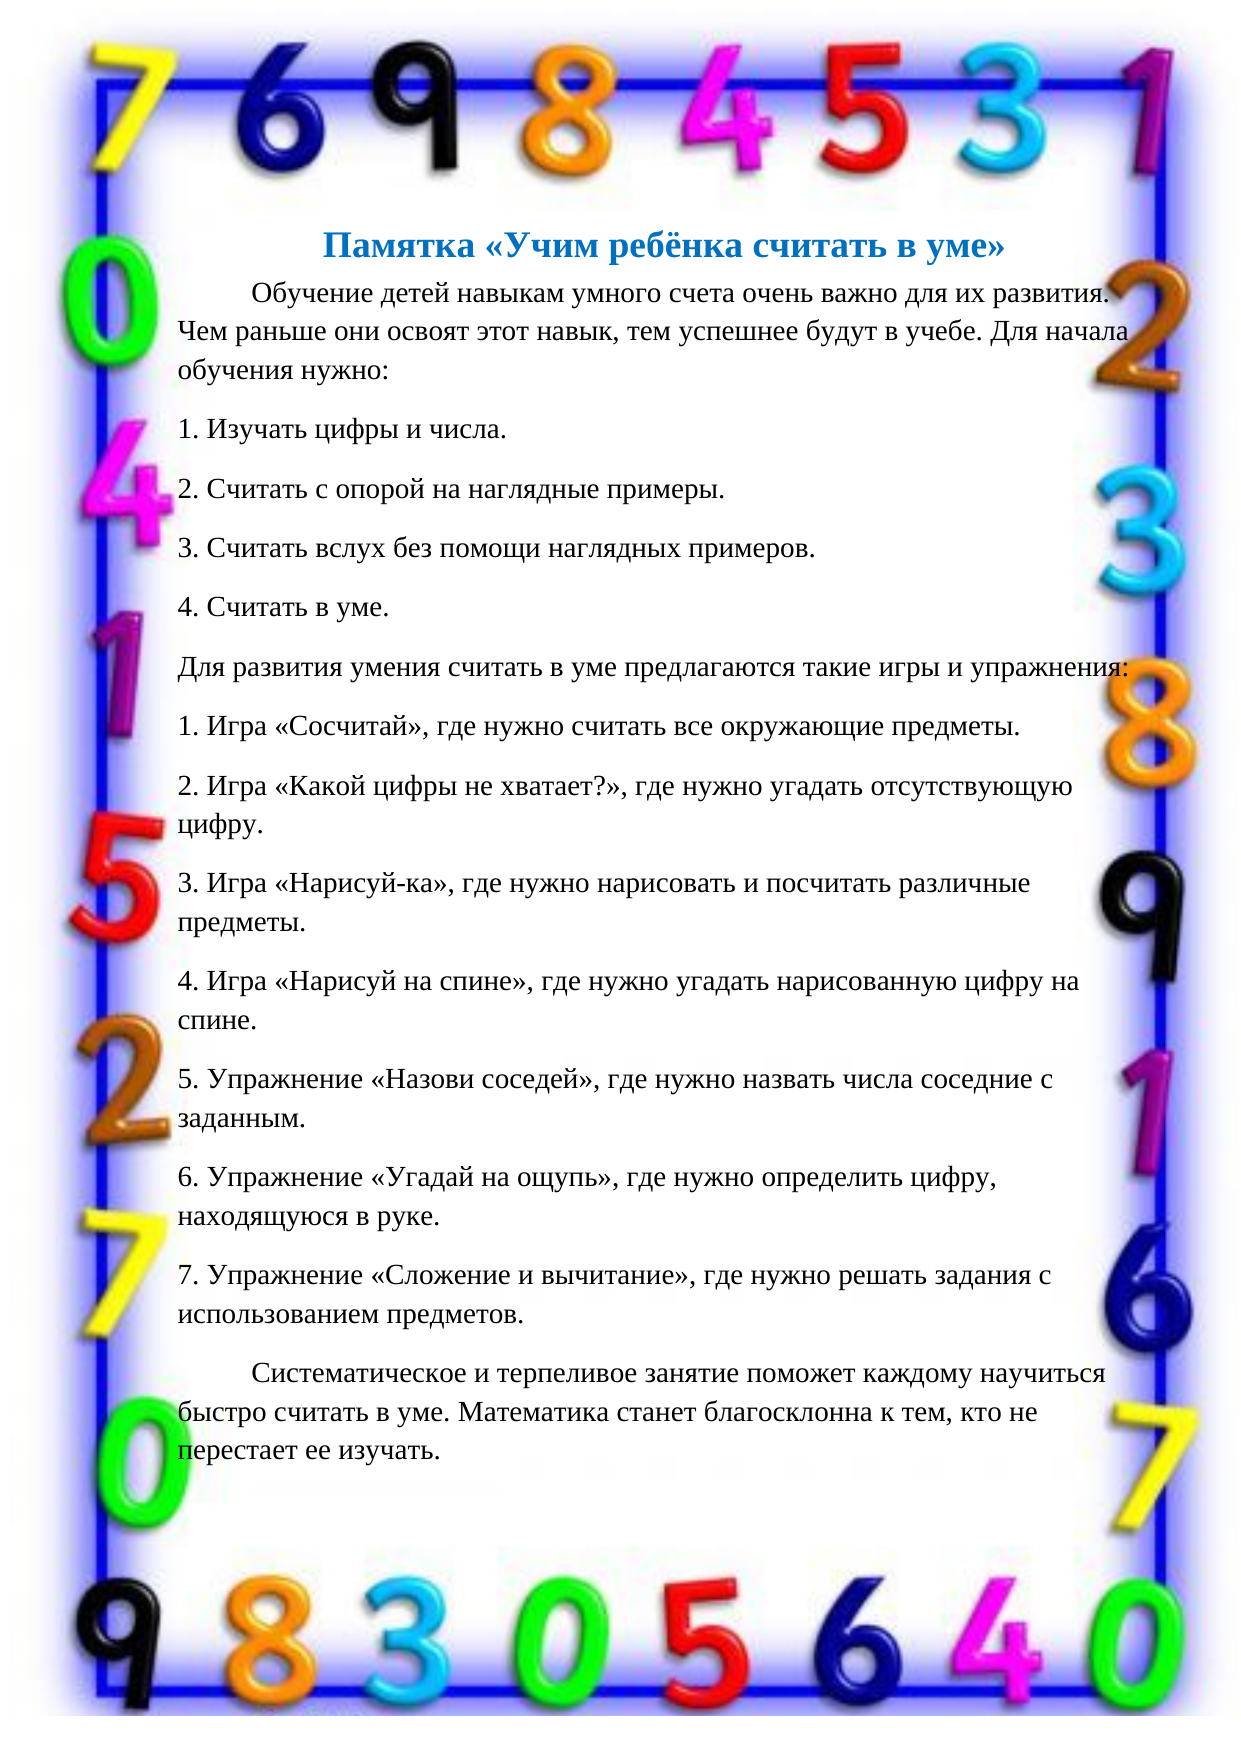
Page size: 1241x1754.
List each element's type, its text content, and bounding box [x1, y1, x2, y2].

text 3. Игра «Нарисуй-ка», где нужно нарисовать и посчитать различные предметы. [177, 866, 1152, 938]
text 6. Упражнение «Угадай на ощупь», где нужно определить цифру, находящуюся в руке. [177, 1159, 1152, 1231]
text 4. Считать в уме. [177, 589, 1152, 623]
text 1. Изучать цифры и числа. [177, 411, 1152, 445]
picture [0, 0, 1241, 1716]
text 1. Игра «Сосчитай», где нужно считать все окружающие предметы. [177, 708, 1152, 742]
text 5. Упражнение «Назови соседей», где нужно назвать числа соседние с заданным. [177, 1061, 1152, 1133]
text Систематическое и терпеливое занятие поможет каждому научиться быстро считать в уме. Математика станет благосклонна к тем, кто не перестает ее изучать. [177, 1355, 1152, 1466]
text Обучение детей навыкам умного счета очень важно для их развития. Чем раньше они освоят этот навык, тем успешнее будут в учебе. Для начала обучения нужно: [177, 275, 1152, 386]
text 3. Считать вслух без помощи наглядных примеров. [177, 530, 1152, 564]
text 4. Игра «Нарисуй на спине», где нужно угадать нарисованную цифру на спине. [177, 963, 1152, 1036]
text 7. Упражнение «Сложение и вычитание», где нужно решать задания с использованием предметов. [177, 1257, 1152, 1329]
text Памятка «Учим ребёнка считать в уме» [177, 223, 1152, 266]
text 2. Игра «Какой цифры не хватает?», где нужно угадать отсутствующую цифру. [177, 768, 1152, 840]
text Для развития умения считать в уме предлагаются такие игры и упражнения: [177, 649, 1152, 682]
text 2. Считать с опорой на наглядные примеры. [177, 471, 1152, 504]
